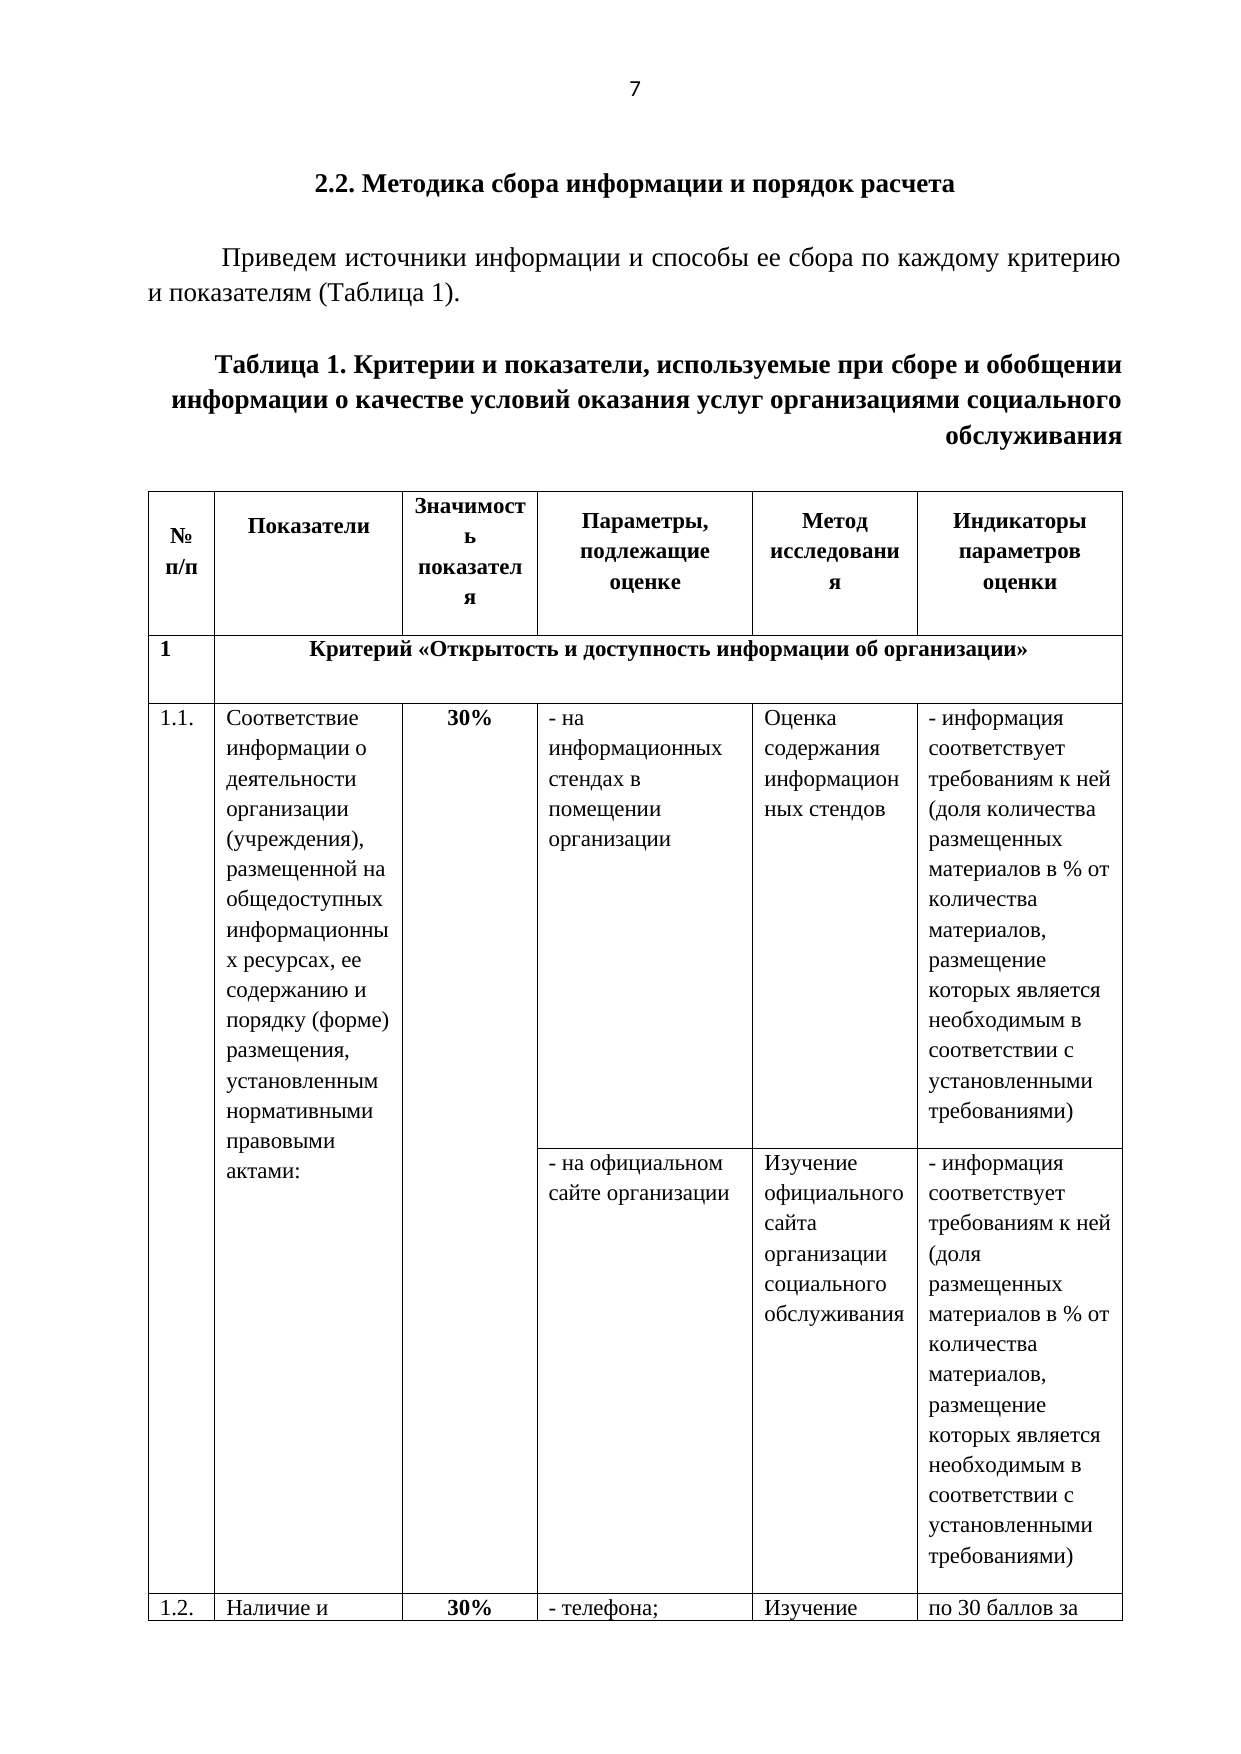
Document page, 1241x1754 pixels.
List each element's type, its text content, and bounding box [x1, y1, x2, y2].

table_header № п/п [149, 492, 214, 634]
table_header Метод исследования [753, 492, 917, 634]
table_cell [215, 1594, 402, 1620]
table_cell 30% [403, 1594, 537, 1620]
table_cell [753, 1594, 917, 1620]
table_cell Изучение официального сайта организации социального обслуживания [753, 1149, 917, 1593]
table_header Значимость показателя [403, 492, 537, 634]
table_cell Соответствие информации о деятельности организации (учреждения), размещенной на общедоступных информационных ресурсах, ее содержанию и порядку (форме) размещения, установленным нормативными правовыми актами: [215, 704, 402, 1593]
table_cell - на официальном сайте организации [538, 1149, 752, 1593]
text Таблица 1. Критерии и показатели, используемые при сборе и обобщении информации о качестве условий оказания услуг организациями социального обслуживания [148, 348, 1122, 450]
table_cell 30% [403, 704, 537, 1593]
table_cell 1.2. [149, 1594, 214, 1620]
table_cell 1.1. [149, 704, 214, 1593]
table_cell - телефона; [538, 1594, 752, 1620]
subtitle 2.2. Методика сбора информации и порядок расчета [148, 167, 1122, 198]
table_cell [918, 1594, 1122, 1620]
text Приведем источники информации и способы ее сбора по каждому критерию и показателям (Таблица 1). [148, 241, 1122, 307]
table_cell Критерий «Открытость и доступность информации об организации» [215, 636, 1122, 703]
table_header Индикаторы параметров оценки [918, 492, 1122, 634]
table_cell - информация соответствует требованиям к ней (доля размещенных материалов в % от количества материалов, размещение которых является необходимым в соответствии с установленными требованиями) [918, 1149, 1122, 1593]
table_header Параметры, подлежащие оценке [538, 492, 752, 634]
table_cell 1 [149, 636, 214, 703]
table_cell Оценка содержания информационных стендов [753, 704, 917, 1148]
table_cell - информация соответствует требованиям к ней (доля количества размещенных материалов в % от количества материалов, размещение которых является необходимым в соответствии с установленными требованиями) [918, 704, 1122, 1148]
table_cell - на информационных стендах в помещении организации [538, 704, 752, 1148]
table_header Показатели [215, 492, 402, 634]
